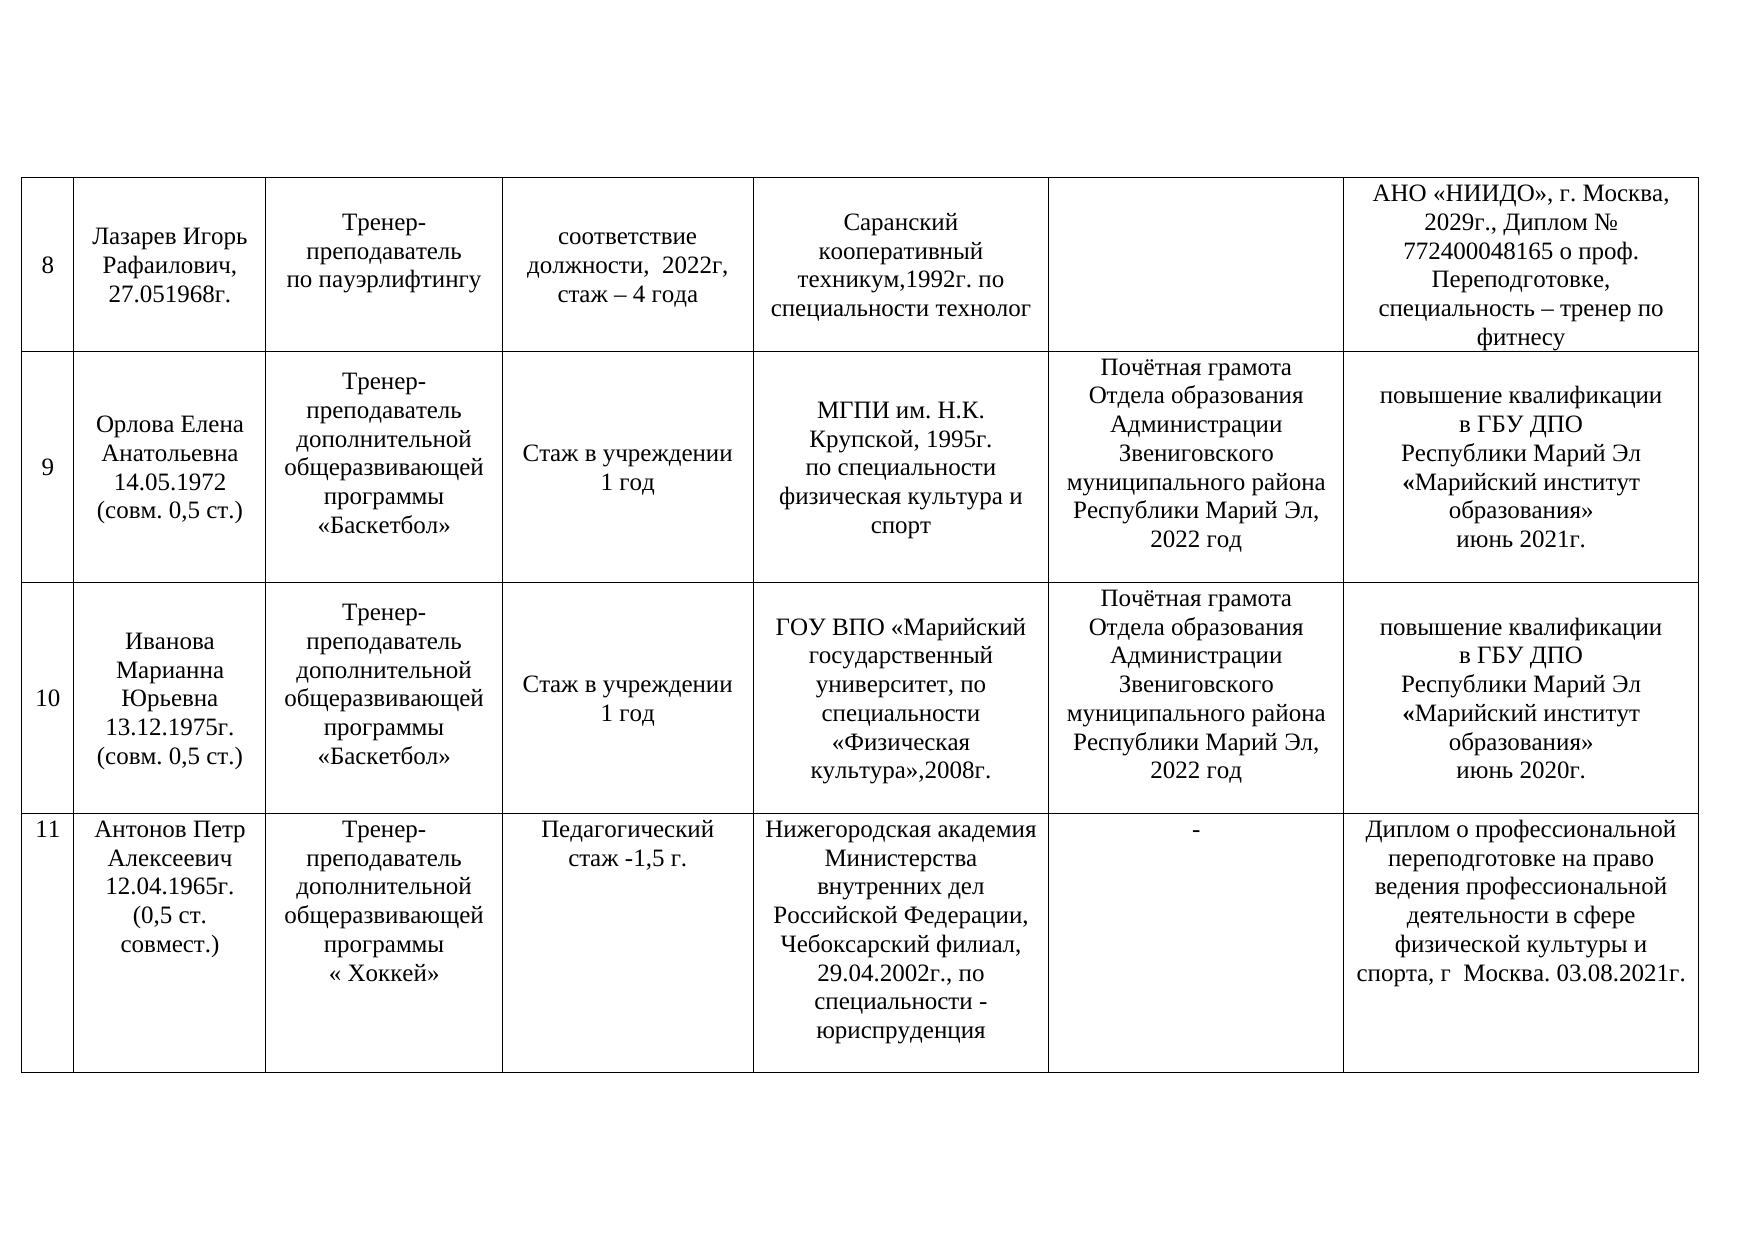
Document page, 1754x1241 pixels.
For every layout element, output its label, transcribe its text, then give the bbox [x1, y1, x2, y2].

table_cell МГПИ им. Н.К. Крупской, 1995г. по специальности физическая культура и спорт [754, 352, 1048, 582]
table_cell Лазарев Игорь Рафаилович, 27.051968г. [74, 178, 265, 351]
table_cell Стаж в учреждении 1 год [503, 583, 753, 813]
table_cell Тренер-преподаватель дополнительной общеразвивающей программы «Баскетбол» [266, 583, 502, 813]
table_cell Тренер-преподаватель дополнительной общеразвивающей программы « Хоккей» [266, 814, 502, 1072]
table_cell Почётная грамота Отдела образования Администрации Звениговского муниципального района Республики Марий Эл, 2022 год [1049, 583, 1343, 813]
table_cell - [1049, 814, 1343, 1072]
table_cell 8 [22, 178, 73, 351]
table_cell АНО «НИИДО», г. Москва, 2029г., Диплом № 772400048165 о проф. Переподготовке, специальность – тренер по фитнесу [1344, 178, 1698, 351]
table_cell повышение квалификации в ГБУ ДПО Республики Марий Эл «Марийский институт образования» июнь 2020г. [1344, 583, 1698, 813]
table_cell Педагогический стаж -1,5 г. [503, 814, 753, 1072]
table_cell Антонов Петр Алексеевич 12.04.1965г. (0,5 ст. совмест.) [74, 814, 265, 1072]
table_cell Саранский кооперативный техникум,1992г. по специальности технолог [754, 178, 1048, 351]
table_cell 11 [22, 814, 73, 1072]
table_cell Тренер- преподаватель по пауэрлифтингу [266, 178, 502, 351]
table_cell Орлова Елена Анатольевна 14.05.1972 (совм. 0,5 ст.) [74, 352, 265, 582]
table_cell ГОУ ВПО «Марийский государственный университет, по специальности «Физическая культура»,2008г. [754, 583, 1048, 813]
table_cell 9 [22, 352, 73, 582]
table_cell Почётная грамота Отдела образования Администрации Звениговского муниципального района Республики Марий Эл, 2022 год [1049, 352, 1343, 582]
table_cell Иванова Марианна Юрьевна 13.12.1975г. (совм. 0,5 ст.) [74, 583, 265, 813]
table_cell Стаж в учреждении 1 год [503, 352, 753, 582]
table_cell Тренер-преподаватель дополнительной общеразвивающей программы «Баскетбол» [266, 352, 502, 582]
table_cell Диплом о профессиональной переподготовке на право ведения профессиональной деятельности в сфере физической культуры и спорта, г Москва. 03.08.2021г. [1344, 814, 1698, 1072]
table_cell 10 [22, 583, 73, 813]
table_cell повышение квалификации в ГБУ ДПО Республики Марий Эл «Марийский институт образования» июнь 2021г. [1344, 352, 1698, 582]
table_cell [1049, 178, 1343, 351]
table_cell Нижегородская академия Министерства внутренних дел Российской Федерации, Чебоксарский филиал, 29.04.2002г., по специальности - юриспруденция [754, 814, 1048, 1072]
table_cell соответствие должности, 2022г, стаж – 4 года [503, 178, 753, 351]
